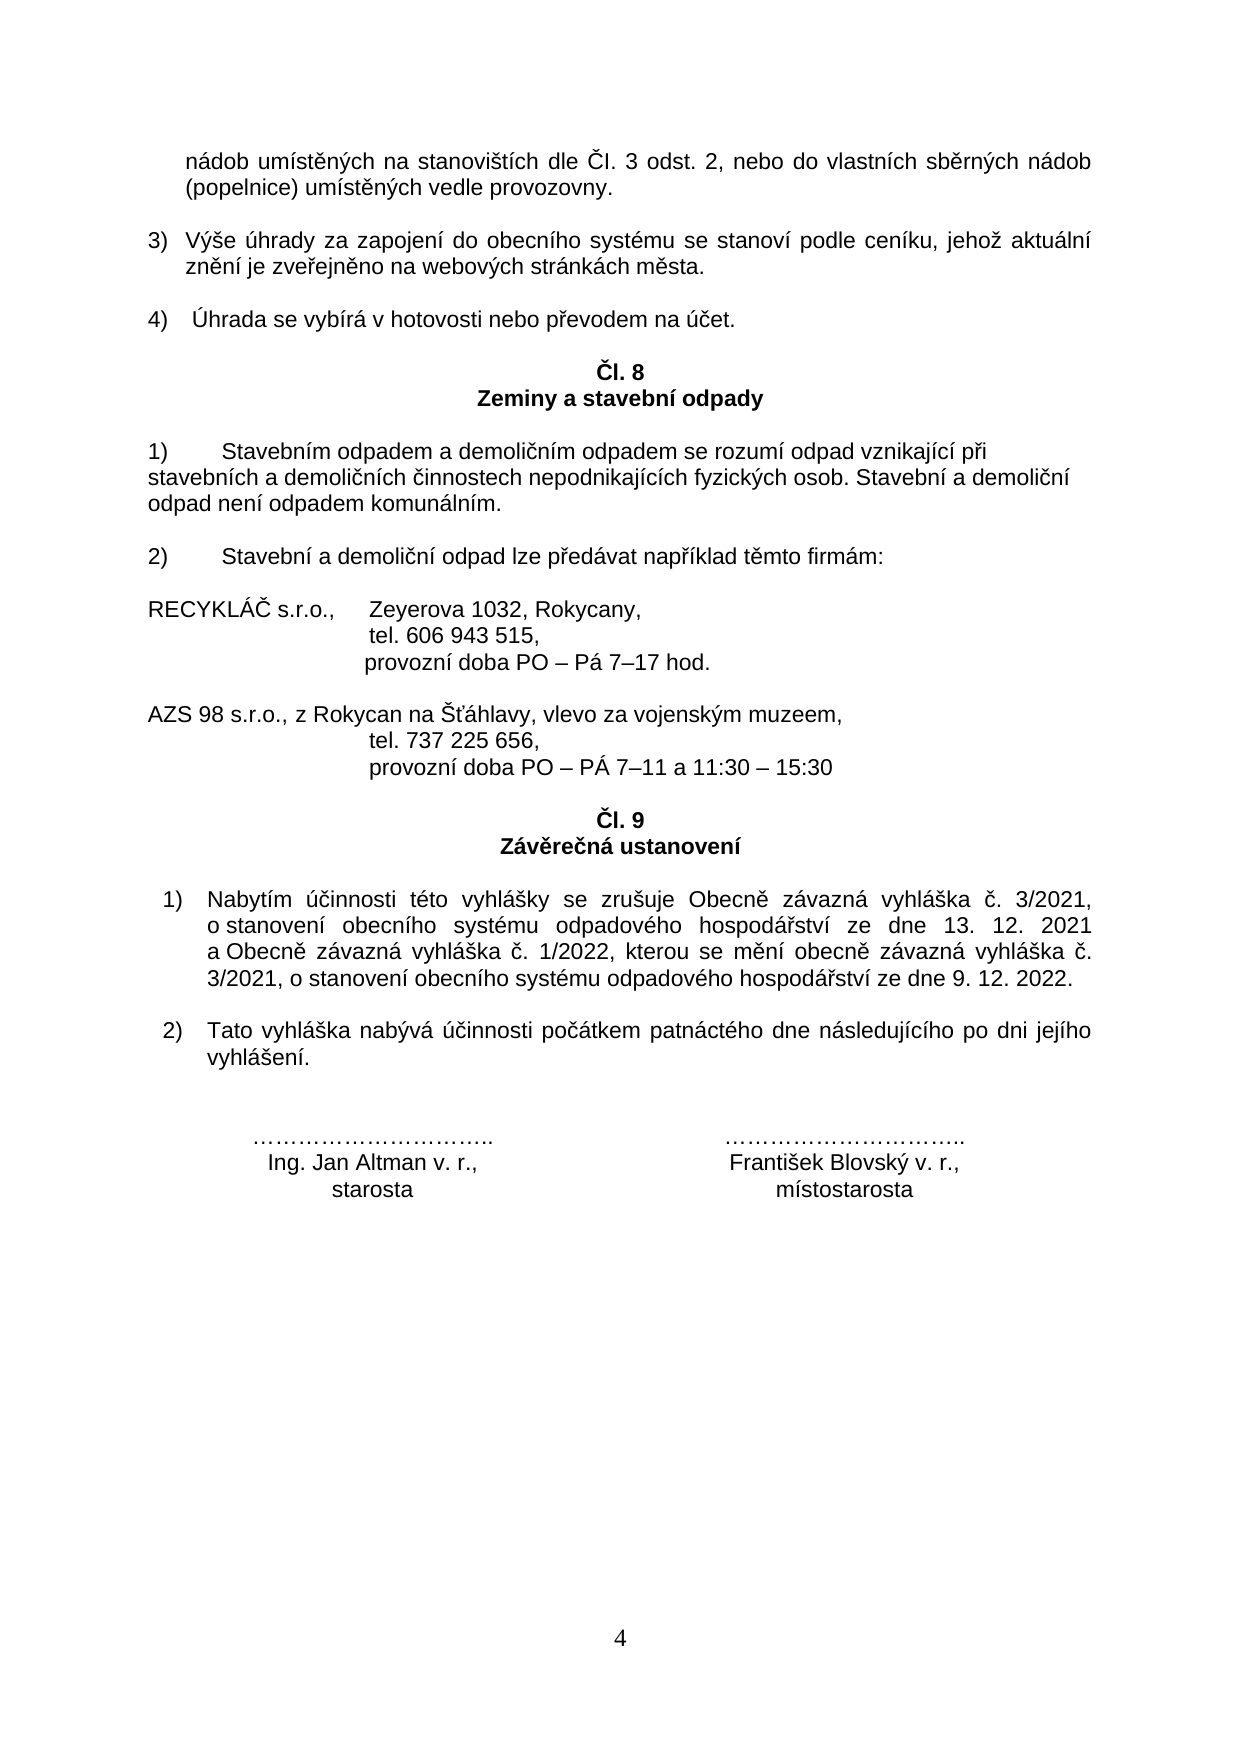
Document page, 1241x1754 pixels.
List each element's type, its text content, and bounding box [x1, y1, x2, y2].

text Závěrečná ustanovení [148, 833, 1092, 859]
list Nabytím účinnosti této vyhlášky se zrušuje Obecně závazná vyhláška č. 3/2021, o stanovení obecního systému odpadového hospodářství ze dne 13. 12. 2021 a Obecně závazná vyhláška č. 1/2022, kterou se mění obecně závazná vyhláška č. 3/2021, o stanovení obecního systému odpadového hospodářství ze dne 9. 12. 2022. [162, 886, 1092, 991]
text provozní doba PO – Pá 7–17 hod. [148, 648, 1092, 675]
list Tato vyhláška nabývá účinnosti počátkem patnáctého dne následujícího po dni jejího vyhlášení. [162, 1017, 1092, 1070]
text 2) Stavební a demoliční odpad lze předávat například těmto firmám: [148, 543, 1092, 569]
table_header ………………………….. František Blovský v. r., místostarosta [609, 1123, 1080, 1202]
text Zeminy a stavební odpady [148, 385, 1092, 411]
table_header ………………………….. Ing. Jan Altman v. r., starosta [136, 1123, 608, 1202]
text Čl. 9 [148, 807, 1092, 833]
text AZS 98 s.r.o., z Rokycan na Šťáhlavy, vlevo za vojenským muzeem, [148, 701, 1092, 727]
text tel. 737 225 656, [148, 727, 1092, 754]
text tel. 606 943 515, [295, 622, 1092, 648]
text provozní doba PO – PÁ 7–11 a 11:30 – 15:30 [148, 754, 1092, 780]
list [148, 148, 1092, 200]
list Úhrada se vybírá v hotovosti nebo převodem na účet. [148, 306, 1092, 332]
text 1) Stavebním odpadem a demoličním odpadem se rozumí odpad vznikající při stavebních a demoličních činnostech nepodnikajících fyzických osob. Stavební a demoliční odpad není odpadem komunálním. [148, 438, 1092, 517]
text RECYKLÁČ s.r.o., Zeyerova 1032, Rokycany, [148, 596, 1092, 622]
text Čl. 8 [148, 358, 1092, 385]
list Výše úhrady za zapojení do obecního systému se stanoví podle ceníku, jehož aktuální znění je zveřejněno na webových stránkách města. [148, 227, 1092, 279]
